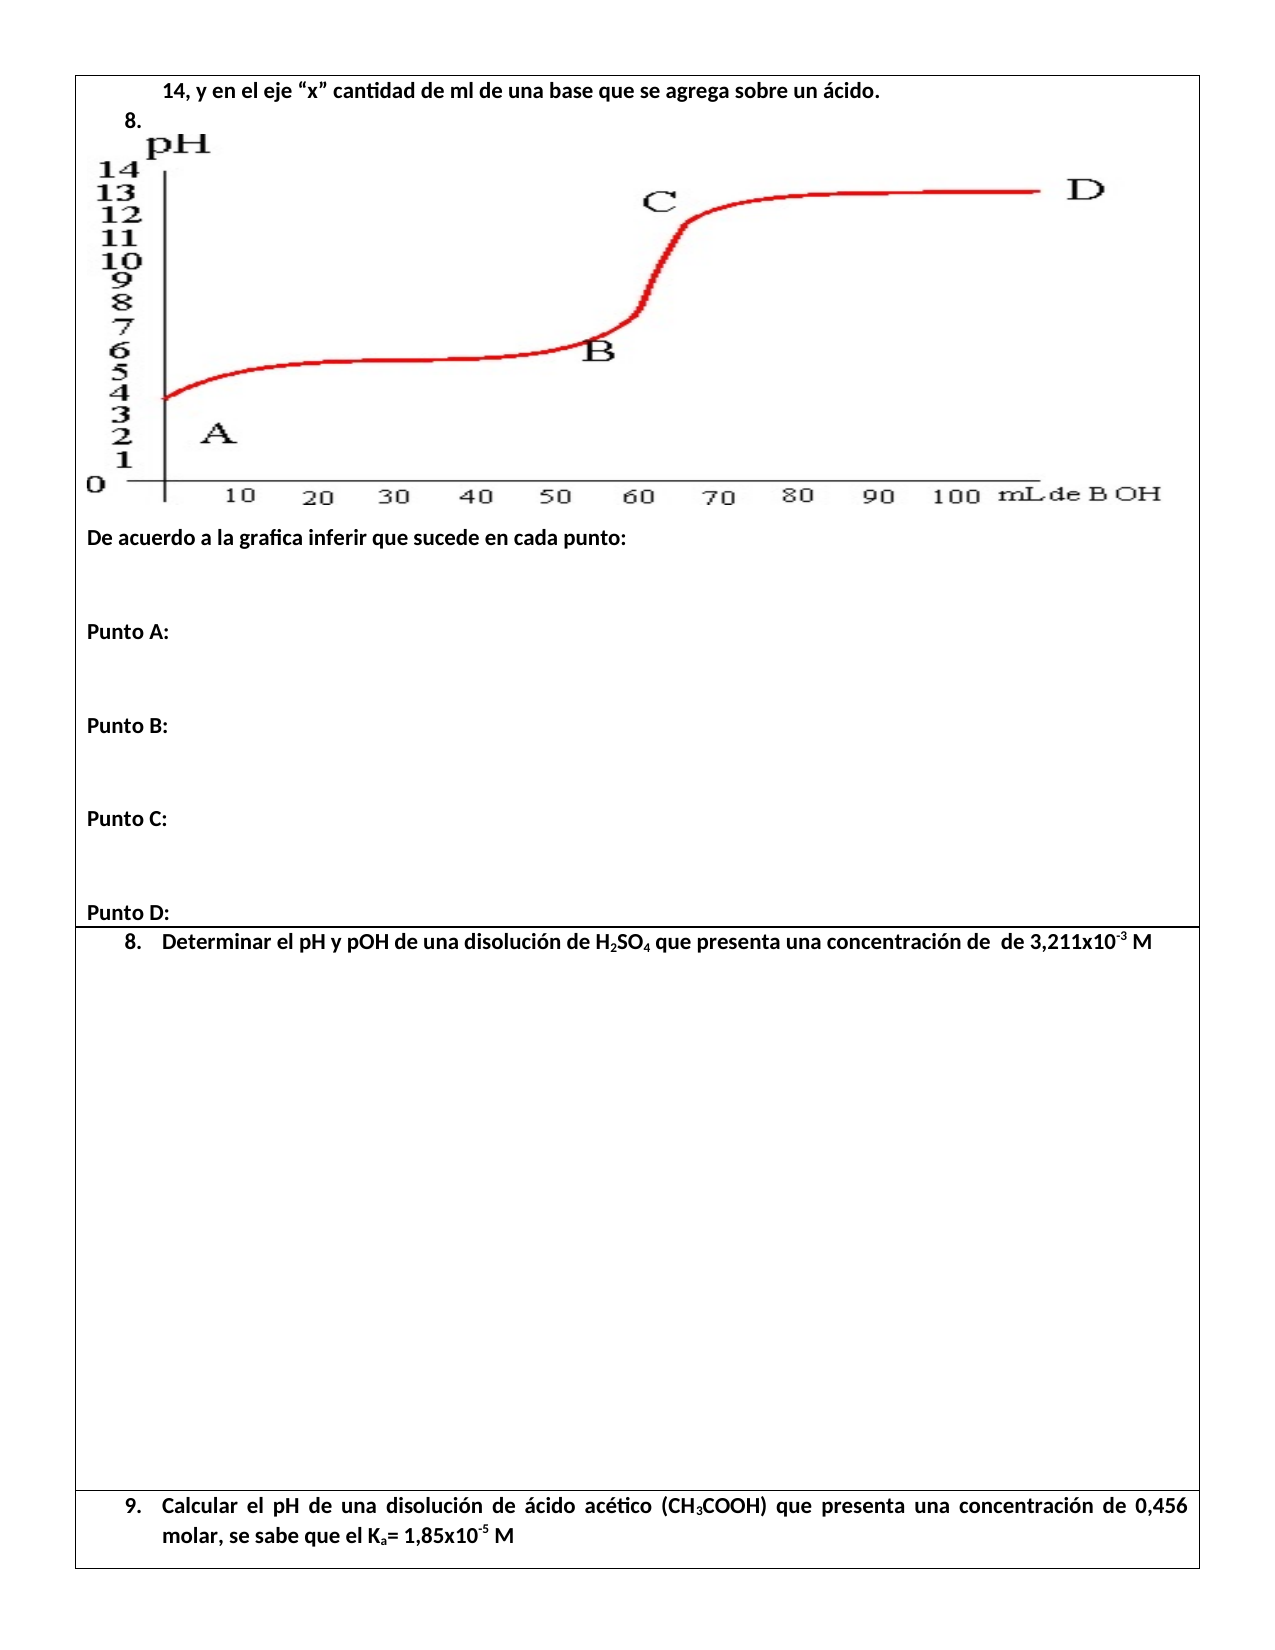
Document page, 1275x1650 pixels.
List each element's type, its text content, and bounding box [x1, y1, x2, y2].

picture [86, 134, 1166, 505]
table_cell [76, 76, 1199, 926]
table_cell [76, 1491, 1199, 1568]
table_cell Determinar el pH y pOH de una disolución de H2SO4 que presenta una concentración de de 3,211x10-3 M [76, 928, 1199, 1490]
